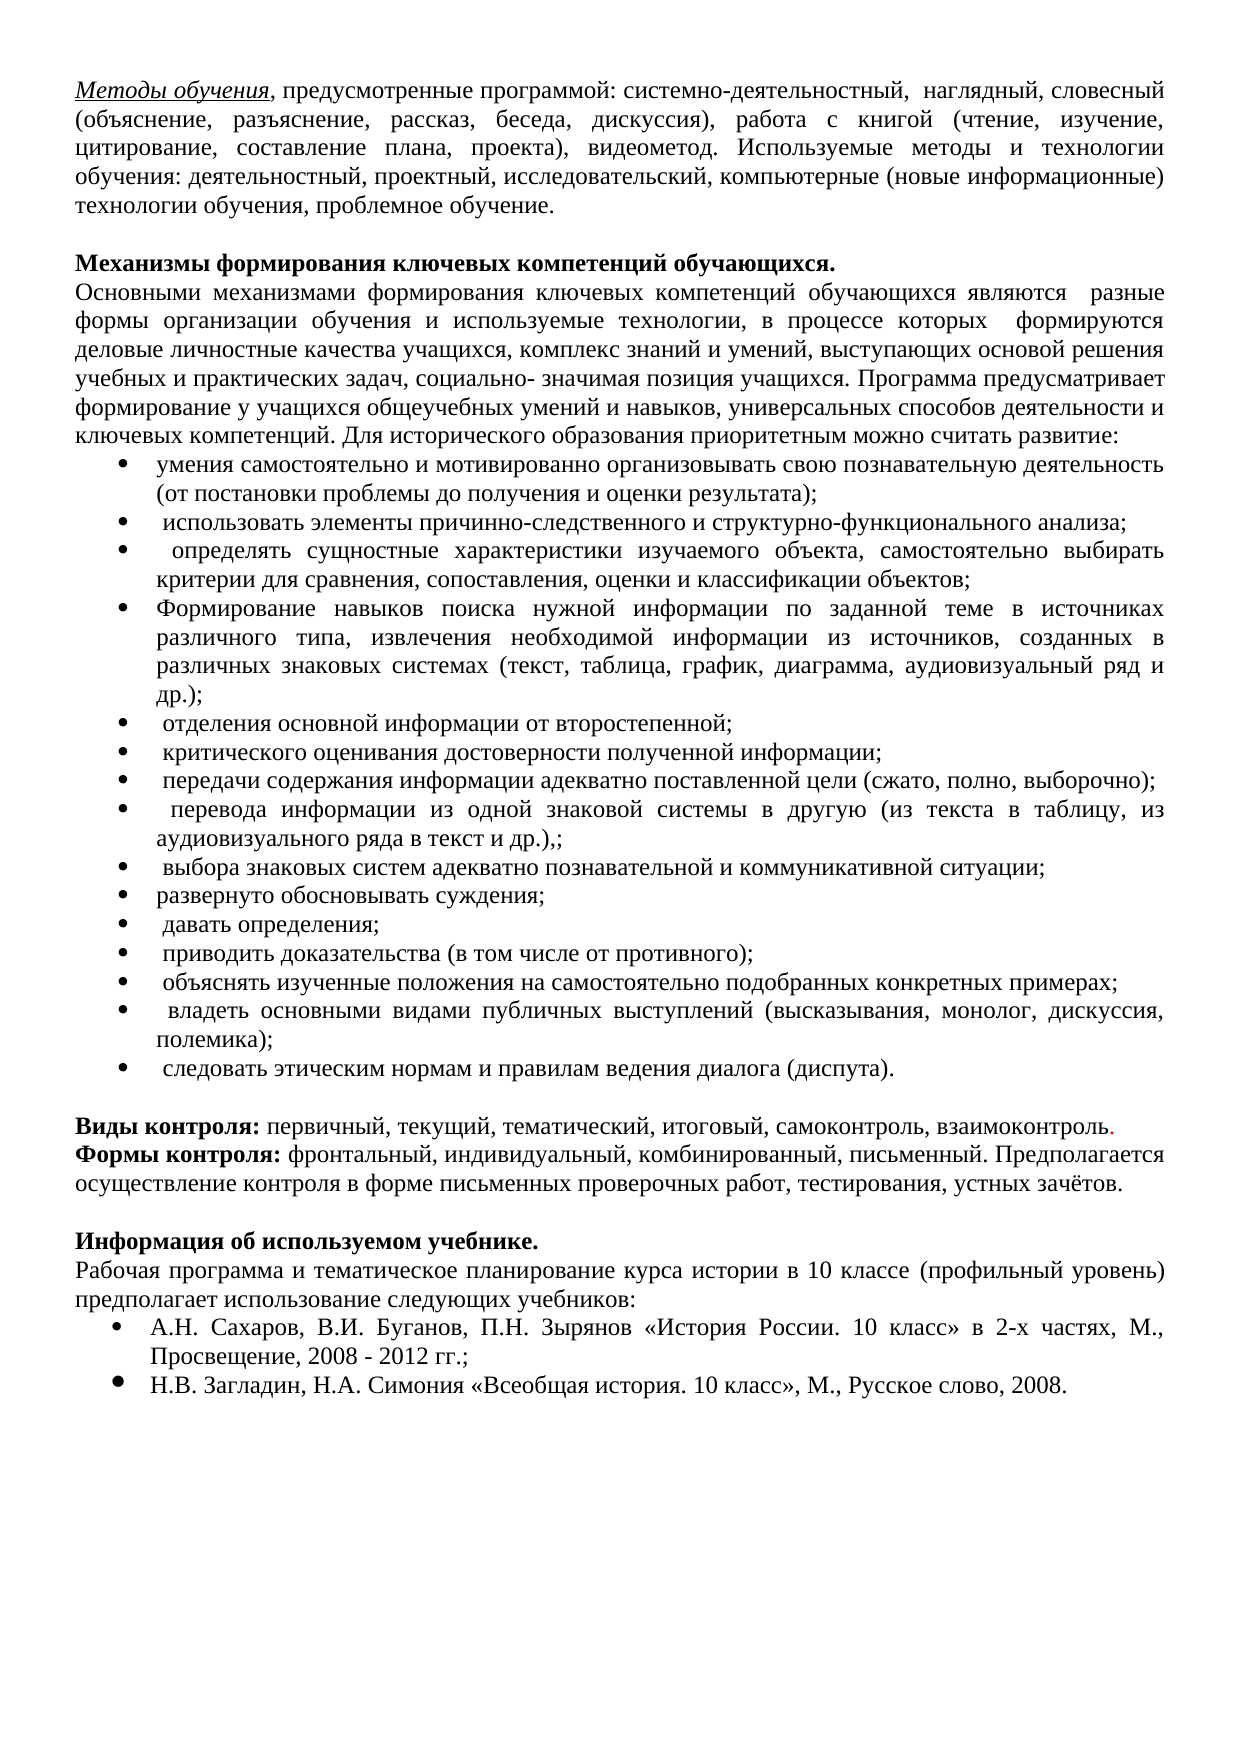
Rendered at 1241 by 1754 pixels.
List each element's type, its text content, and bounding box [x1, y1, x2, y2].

list давать определения; [119, 909, 1165, 938]
text Виды контроля: первичный, текущий, тематический, итоговый, самоконтроль, взаимоконтроль. Формы контроля: фронтальный, индивидуальный, комбинированный, письменный. Предполагается осуществление контроля в форме письменных проверочных работ, тестирования, устных зачётов. [75, 1111, 1165, 1197]
list приводить доказательства (в том числе от противного); [119, 938, 1165, 967]
text Информация об используемом учебнике. [75, 1226, 1165, 1255]
list развернуто обосновывать суждения; [119, 880, 1165, 909]
text Основными механизмами формирования ключевых компетенций обучающихся являются разные формы организации обучения и используемые технологии, в процессе которых формируются деловые личностные качества учащихся, комплекс знаний и умений, выступающих основой решения учебных и практических задач, социально- значимая позиция учащихся. Программа предусматривает формирование у учащихся общеучебных умений и навыков, универсальных способов деятельности и ключевых компетенций. Для исторического образования приоритетным можно считать развитие: [75, 277, 1165, 449]
list определять сущностные характеристики изучаемого объекта, самостоятельно выбирать критерии для сравнения, сопоставления, оценки и классификации объектов; [119, 535, 1165, 593]
list выбора знаковых систем адекватно познавательной и коммуникативной ситуации; [119, 852, 1165, 880]
list критического оценивания достоверности полученной информации; [119, 737, 1165, 765]
list перевода информации из одной знаковой системы в другую (из текста в таблицу, из аудиовизуального ряда в текст и др.),; [119, 794, 1165, 852]
list владеть основными видами публичных выступлений (высказывания, монолог, дискуссия, полемика); [119, 995, 1165, 1053]
list Н.В. Загладин, Н.А. Симония «Всеобщая история. 10 класс», М., Русское слово, 2008. [112, 1370, 1165, 1401]
list Формирование навыков поиска нужной информации по заданной теме в источниках различного типа, извлечения необходимой информации из источников, созданных в различных знаковых системах (текст, таблица, график, диаграмма, аудиовизуальный ряд и др.); [119, 593, 1165, 708]
list передачи содержания информации адекватно поставленной цели (сжато, полно, выборочно); [119, 765, 1165, 794]
list объяснять изученные положения на самостоятельно подобранных конкретных примерах; [119, 967, 1165, 995]
text Методы обучения, предусмотренные программой: системно-деятельностный, наглядный, словесный (объяснение, разъяснение, рассказ, беседа, дискуссия), работа с книгой (чтение, изучение, цитирование, составление плана, проекта), видеометод. Используемые методы и технологии обучения: деятельностный, проектный, исследовательский, компьютерные (новые информационные) технологии обучения, проблемное обучение. [75, 75, 1165, 219]
text Рабочая программа и тематическое планирование курса истории в 10 классе (профильный уровень) предполагает использование следующих учебников: [75, 1255, 1165, 1312]
list отделения основной информации от второстепенной; [119, 708, 1165, 737]
list использовать элементы причинно-следственного и структурно-функционального анализа; [119, 507, 1165, 535]
list умения самостоятельно и мотивированно организовывать свою познавательную деятельность (от постановки проблемы до получения и оценки результата); [119, 449, 1165, 507]
list А.Н. Сахаров, В.И. Буганов, П.Н. Зырянов «История России. 10 класс» в 2-х частях, М., Просвещение, 2008 - 2012 гг.; [112, 1312, 1165, 1370]
list следовать этическим нормам и правилам ведения диалога (диспута). [119, 1053, 1165, 1082]
text Механизмы формирования ключевых компетенций обучающихся. [75, 248, 1165, 277]
